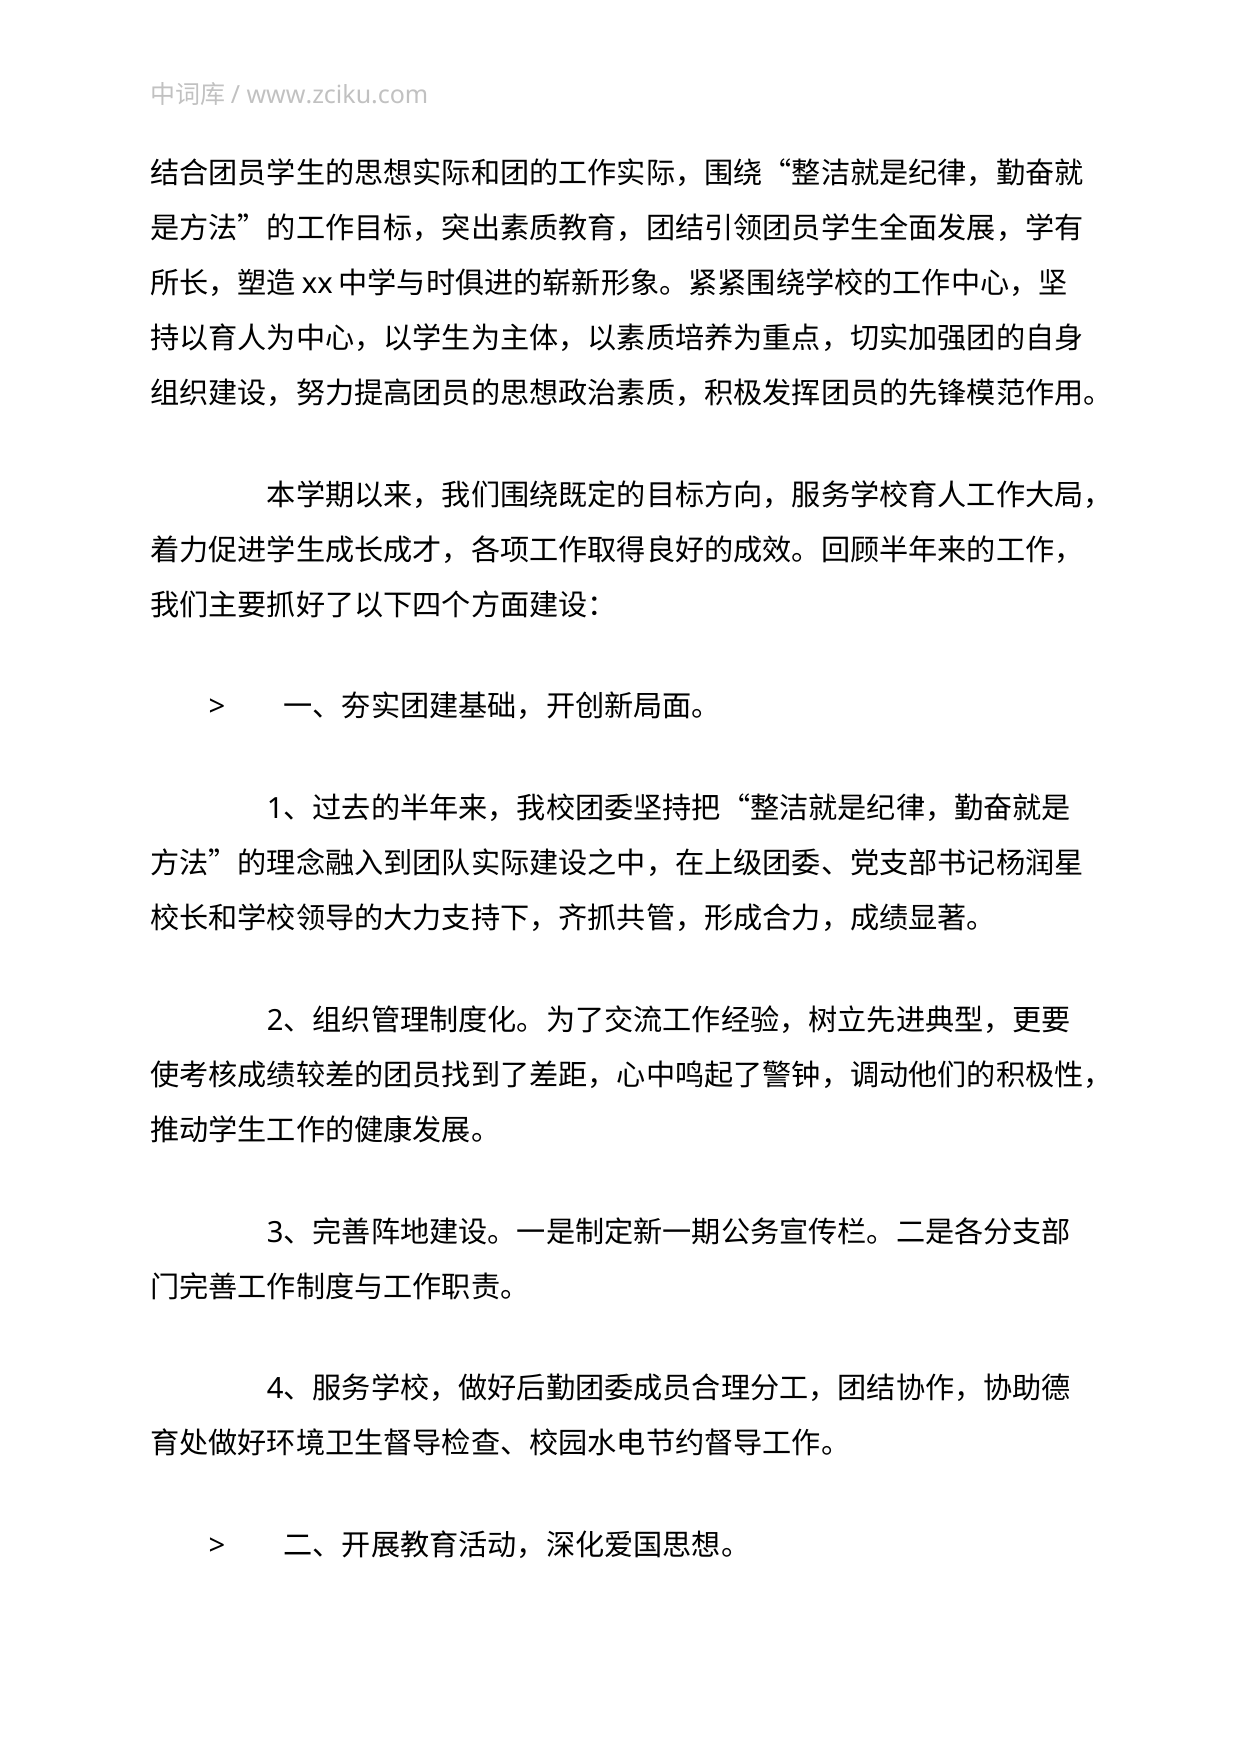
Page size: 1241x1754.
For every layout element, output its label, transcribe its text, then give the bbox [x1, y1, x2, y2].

text 2、组织管理制度化。为了交流工作经验，树立先进典型，更要使考核成绩较差的团员找到了差距，心中鸣起了警钟，调动他们的积极性，推动学生工作的健康发展。 [150, 997, 1090, 1149]
text 本学期以来，我们围绕既定的目标方向，服务学校育人工作大局，着力促进学生成长成才，各项工作取得良好的成效。回顾半年来的工作，我们主要抓好了以下四个方面建设： [150, 471, 1090, 623]
text > 一、夯实团建基础，开创新局面。 [150, 683, 1090, 725]
text 3、完善阵地建设。一是制定新一期公务宣传栏。二是各分支部门完善工作制度与工作职责。 [150, 1208, 1090, 1306]
text 1、过去的半年来，我校团委坚持把“整洁就是纪律，勤奋就是方法”的理念融入到团队实际建设之中，在上级团委、党支部书记杨润星校长和学校领导的大力支持下，齐抓共管，形成合力，成绩显著。 [150, 785, 1090, 937]
text > 二、开展教育活动，深化爱国思想。 [150, 1522, 1090, 1564]
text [150, 150, 1090, 412]
text 4、服务学校，做好后勤团委成员合理分工，团结协作，协助德育处做好环境卫生督导检查、校园水电节约督导工作。 [150, 1365, 1090, 1462]
